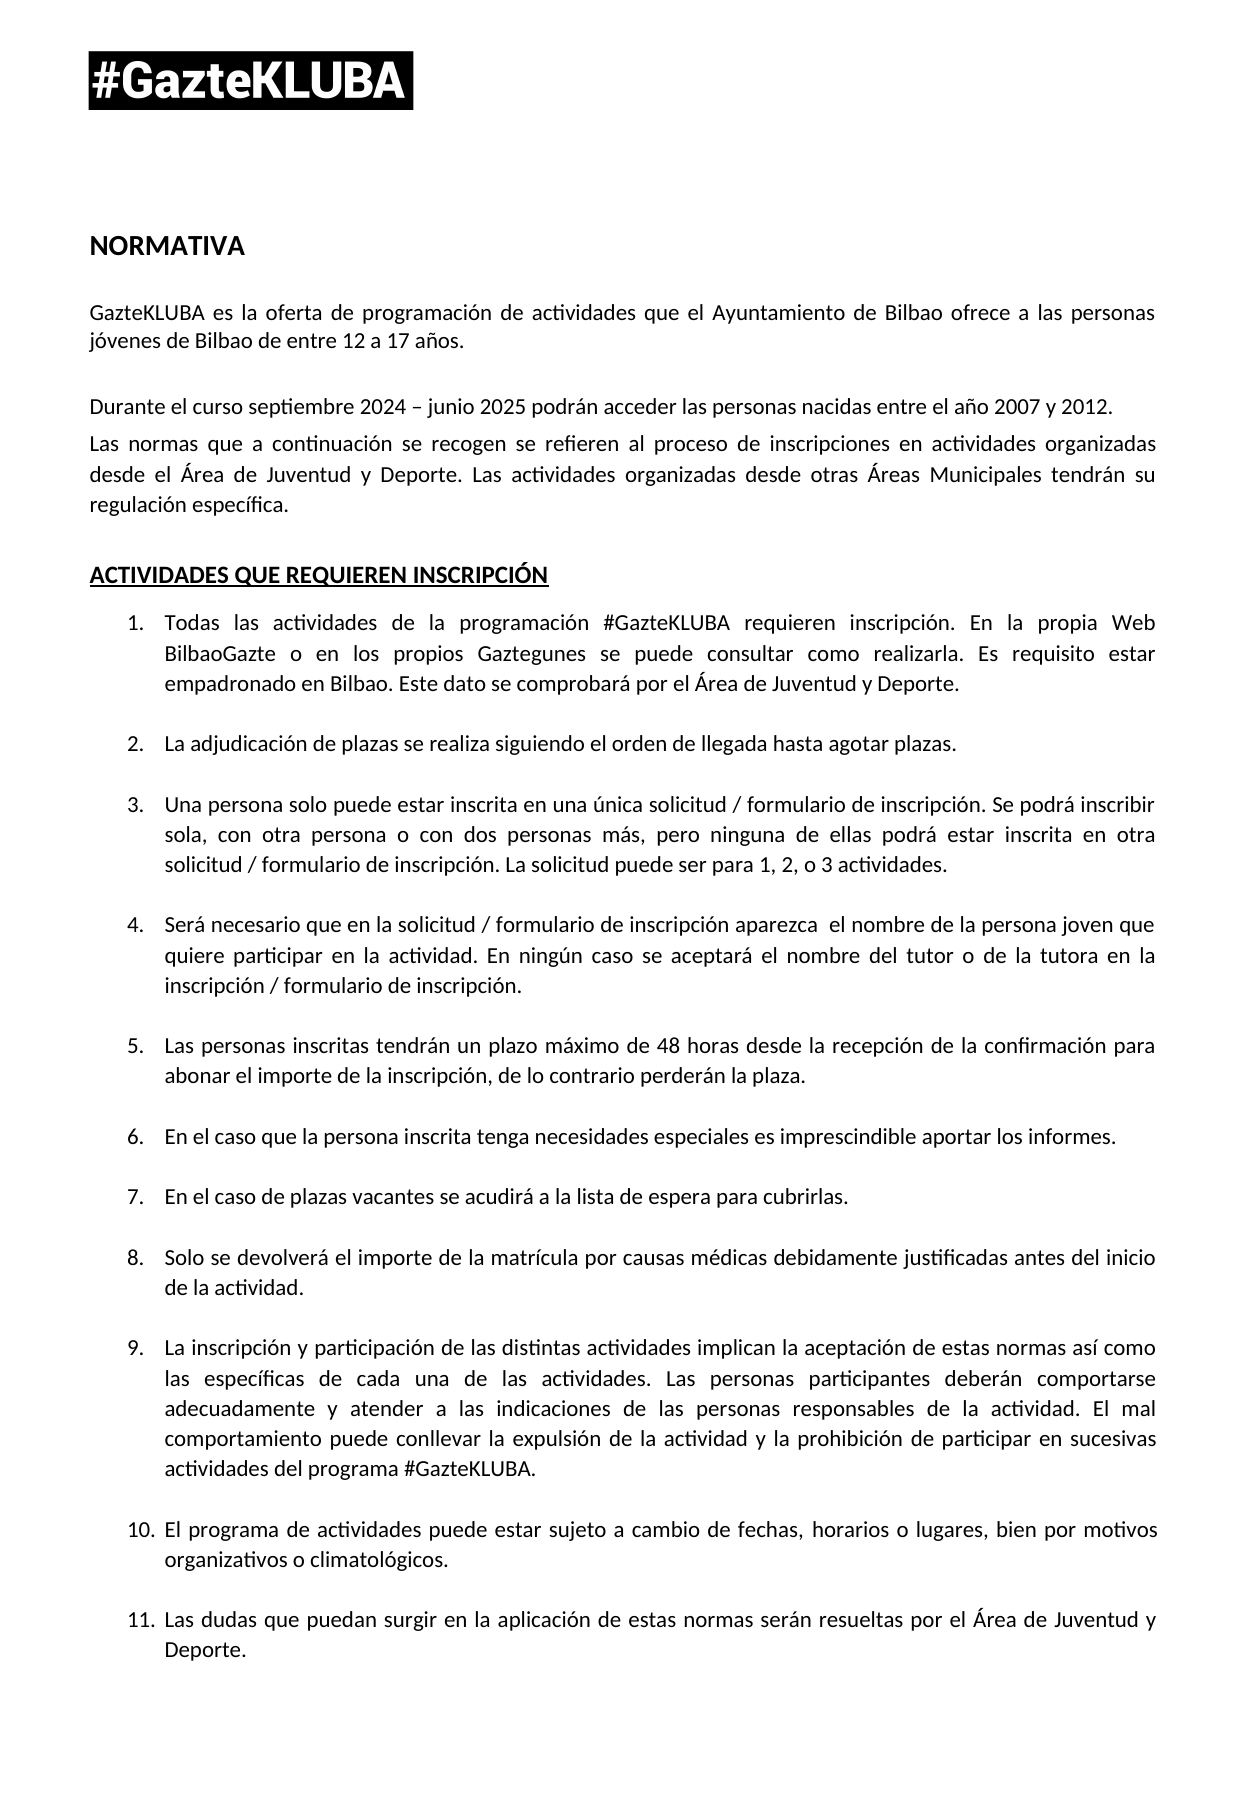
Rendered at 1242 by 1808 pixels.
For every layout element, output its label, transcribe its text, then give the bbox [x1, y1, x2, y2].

list Una persona solo puede estar inscrita en una única solicitud / formulario de inscripción. Se podrá inscribir sola, con otra persona o con dos personas más, pero ninguna de ellas podrá estar inscrita en otra solicitud / formulario de inscripción. La solicitud puede ser para 1, 2, o 3 actividades. [127, 790, 1158, 878]
list En el caso que la persona inscrita tenga necesidades especiales es imprescindible aportar los informes. [127, 1122, 1158, 1150]
text Durante el curso septiembre 2024 – junio 2025 podrán acceder las personas nacidas entre el año 2007 y 2012. [89, 392, 1158, 420]
list El programa de actividades puede estar sujeto a cambio de fechas, horarios o lugares, bien por motivos organizativos o climatológicos. [127, 1515, 1158, 1573]
text Las normas que a continuación se recogen se refieren al proceso de inscripciones en actividades organizadas desde el Área de Juventud y Deporte. Las actividades organizadas desde otras Áreas Municipales tendrán su regulación específica. [89, 429, 1158, 518]
picture [88, 51, 414, 110]
text GazteKLUBA es la oferta de programación de actividades que el Ayuntamiento de Bilbao ofrece a las personas jóvenes de Bilbao de entre 12 a 17 años. [89, 298, 1158, 354]
list Solo se devolverá el importe de la matrícula por causas médicas debidamente justificadas antes del inicio de la actividad. [127, 1243, 1158, 1301]
list La adjudicación de plazas se realiza siguiendo el orden de llegada hasta agotar plazas. [127, 729, 1158, 757]
list Todas las actividades de la programación #GazteKLUBA requieren inscripción. En la propia Web BilbaoGazte o en los propios Gaztegunes se puede consultar como realizarla. Es requisito estar empadronado en Bilbao. Este dato se comprobará por el Área de Juventud y Deporte. [127, 608, 1158, 697]
list Las dudas que puedan surgir en la aplicación de estas normas serán resueltas por el Área de Juventud y Deporte. [127, 1605, 1158, 1664]
list En el caso de plazas vacantes se acudirá a la lista de espera para cubrirlas. [127, 1182, 1158, 1211]
list La inscripción y participación de las distintas actividades implican la aceptación de estas normas así como las específicas de cada una de las actividades. Las personas participantes deberán comportarse adecuadamente y atender a las indicaciones de las personas responsables de la actividad. El mal comportamiento puede conllevar la expulsión de la actividad y la prohibición de participar en sucesivas actividades del programa #GazteKLUBA. [127, 1333, 1158, 1482]
text NORMATIVA [89, 227, 1158, 262]
text ACTIVIDADES QUE REQUIEREN INSCRIPCIÓN [89, 559, 1158, 589]
list Las personas inscritas tendrán un plazo máximo de 48 horas desde la recepción de la confirmación para abonar el importe de la inscripción, de lo contrario perderán la plaza. [127, 1031, 1158, 1090]
list Será necesario que en la solicitud / formulario de inscripción aparezca el nombre de la persona joven que quiere participar en la actividad. En ningún caso se aceptará el nombre del tutor o de la tutora en la inscripción / formulario de inscripción. [127, 911, 1158, 999]
